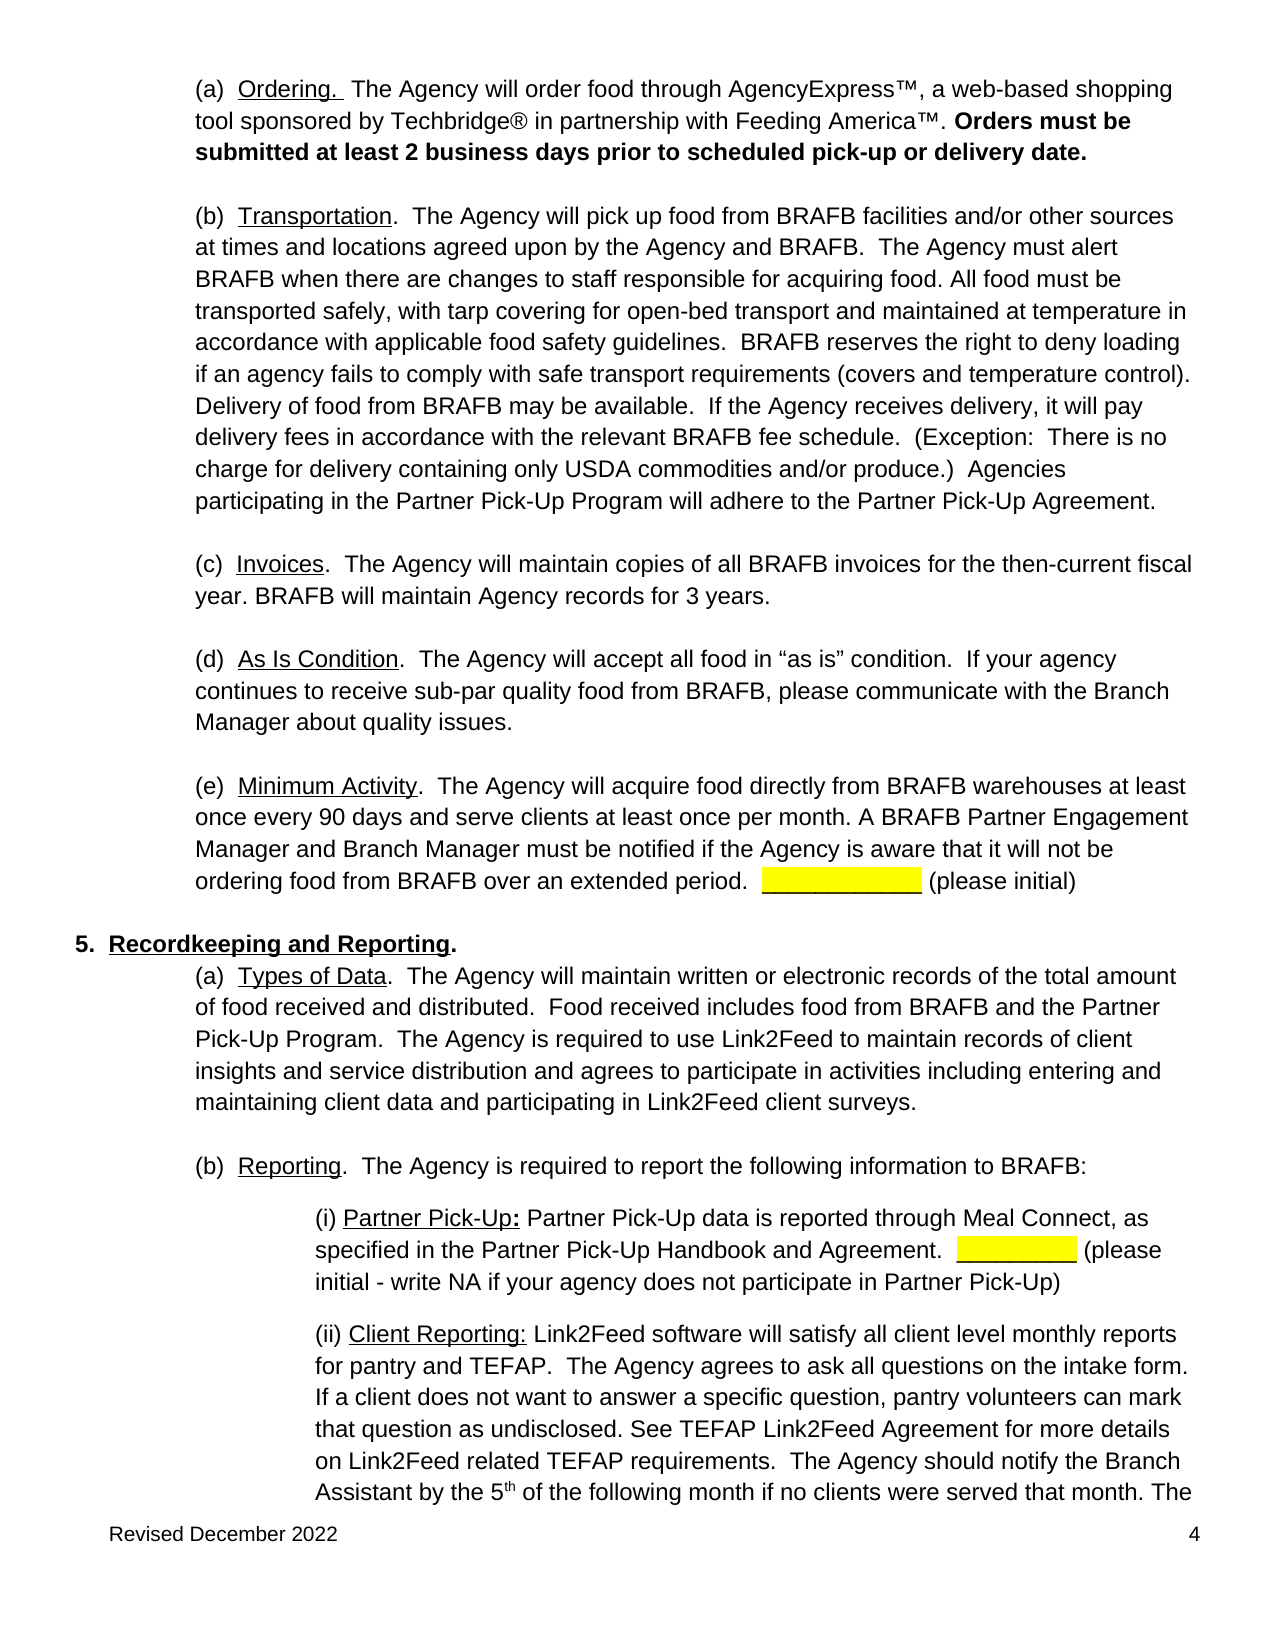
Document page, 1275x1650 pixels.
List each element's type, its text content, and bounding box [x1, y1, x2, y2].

text (b) Reporting. The Agency is required to report the following information to BRAFB: [75, 1152, 1200, 1179]
text (b) Transportation. The Agency will pick up food from BRAFB facilities and/or other sources at times and locations agreed upon by the Agency and BRAFB. The Agency must alert BRAFB when there are changes to staff responsible for acquiring food. All food must be transported safely, with tarp covering for open-bed transport and maintained at temperature in accordance with applicable food safety guidelines. BRAFB reserves the right to deny loading if an agency fails to comply with safe transport requirements (covers and temperature control). Delivery of food from BRAFB may be available. If the Agency receives delivery, it will pay delivery fees in accordance with the relevant BRAFB fee schedule. (Exception: There is no charge for delivery containing only USDA commodities and/or produce.) Agencies participating in the Partner Pick-Up Program will adhere to the Partner Pick-Up Agreement. [195, 202, 1200, 514]
text (a) Ordering. The Agency will order food through AgencyExpress™, a web-based shopping tool sponsored by Techbridge® in partnership with Feeding America™. Orders must be submitted at least 2 business days prior to scheduled pick-up or delivery date. [195, 75, 1200, 166]
text 5. Recordkeeping and Reporting. [75, 930, 1200, 958]
text (i) Partner Pick-Up: Partner Pick-Up data is reported through Meal Connect, as specified in the Partner Pick-Up Handbook and Agreement. _________ (please initial - write NA if your agency does not participate in Partner Pick-Up) [315, 1204, 1200, 1295]
text (e) Minimum Activity. The Agency will acquire food directly from BRAFB warehouses at least once every 90 days and serve clients at least once per month. A BRAFB Partner Engagement Manager and Branch Manager must be notified if the Agency is aware that it will not be ordering food from BRAFB over an extended period. ____________ (please initial) [195, 772, 1200, 894]
text (d) As Is Condition. The Agency will accept all food in “as is” condition. If your agency continues to receive sub-par quality food from BRAFB, please communicate with the Branch Manager about quality issues. [195, 645, 1200, 736]
text (a) Types of Data. The Agency will maintain written or electronic records of the total amount of food received and distributed. Food received includes food from BRAFB and the Partner Pick-Up Program. The Agency is required to use Link2Feed to maintain records of client insights and service distribution and agrees to participate in activities including entering and maintaining client data and participating in Link2Feed client surveys. [195, 962, 1200, 1116]
text (c) Invoices. The Agency will maintain copies of all BRAFB invoices for the then-current fiscal year. BRAFB will maintain Agency records for 3 years. [195, 550, 1200, 609]
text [315, 1320, 1200, 1506]
